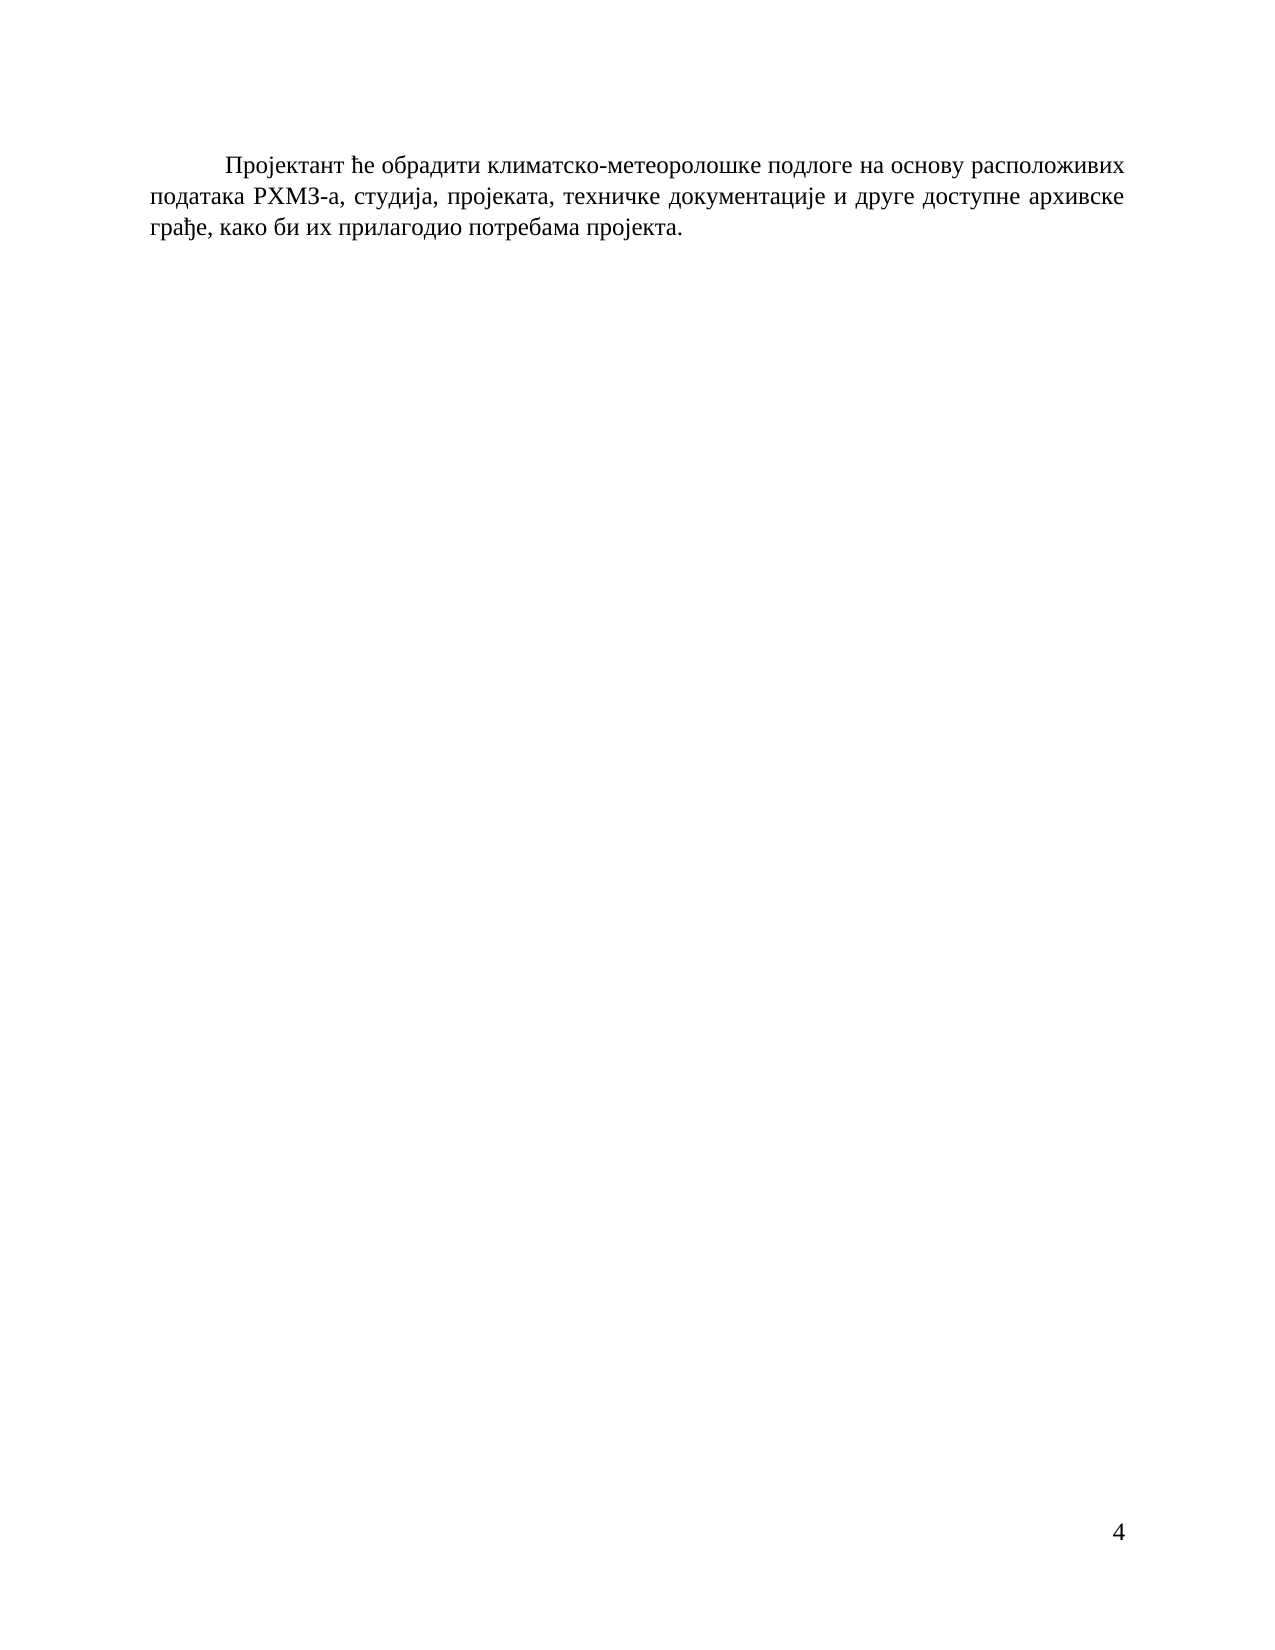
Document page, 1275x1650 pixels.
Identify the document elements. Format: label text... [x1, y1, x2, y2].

text Пројектант ће обрадити климатско-метеоролошке подлоге на основу расположивих података РХМЗ-а, студија, пројеката, техничке документације и друге доступне архивске грађе, како би их прилагодио потребама пројекта. [150, 150, 1125, 241]
